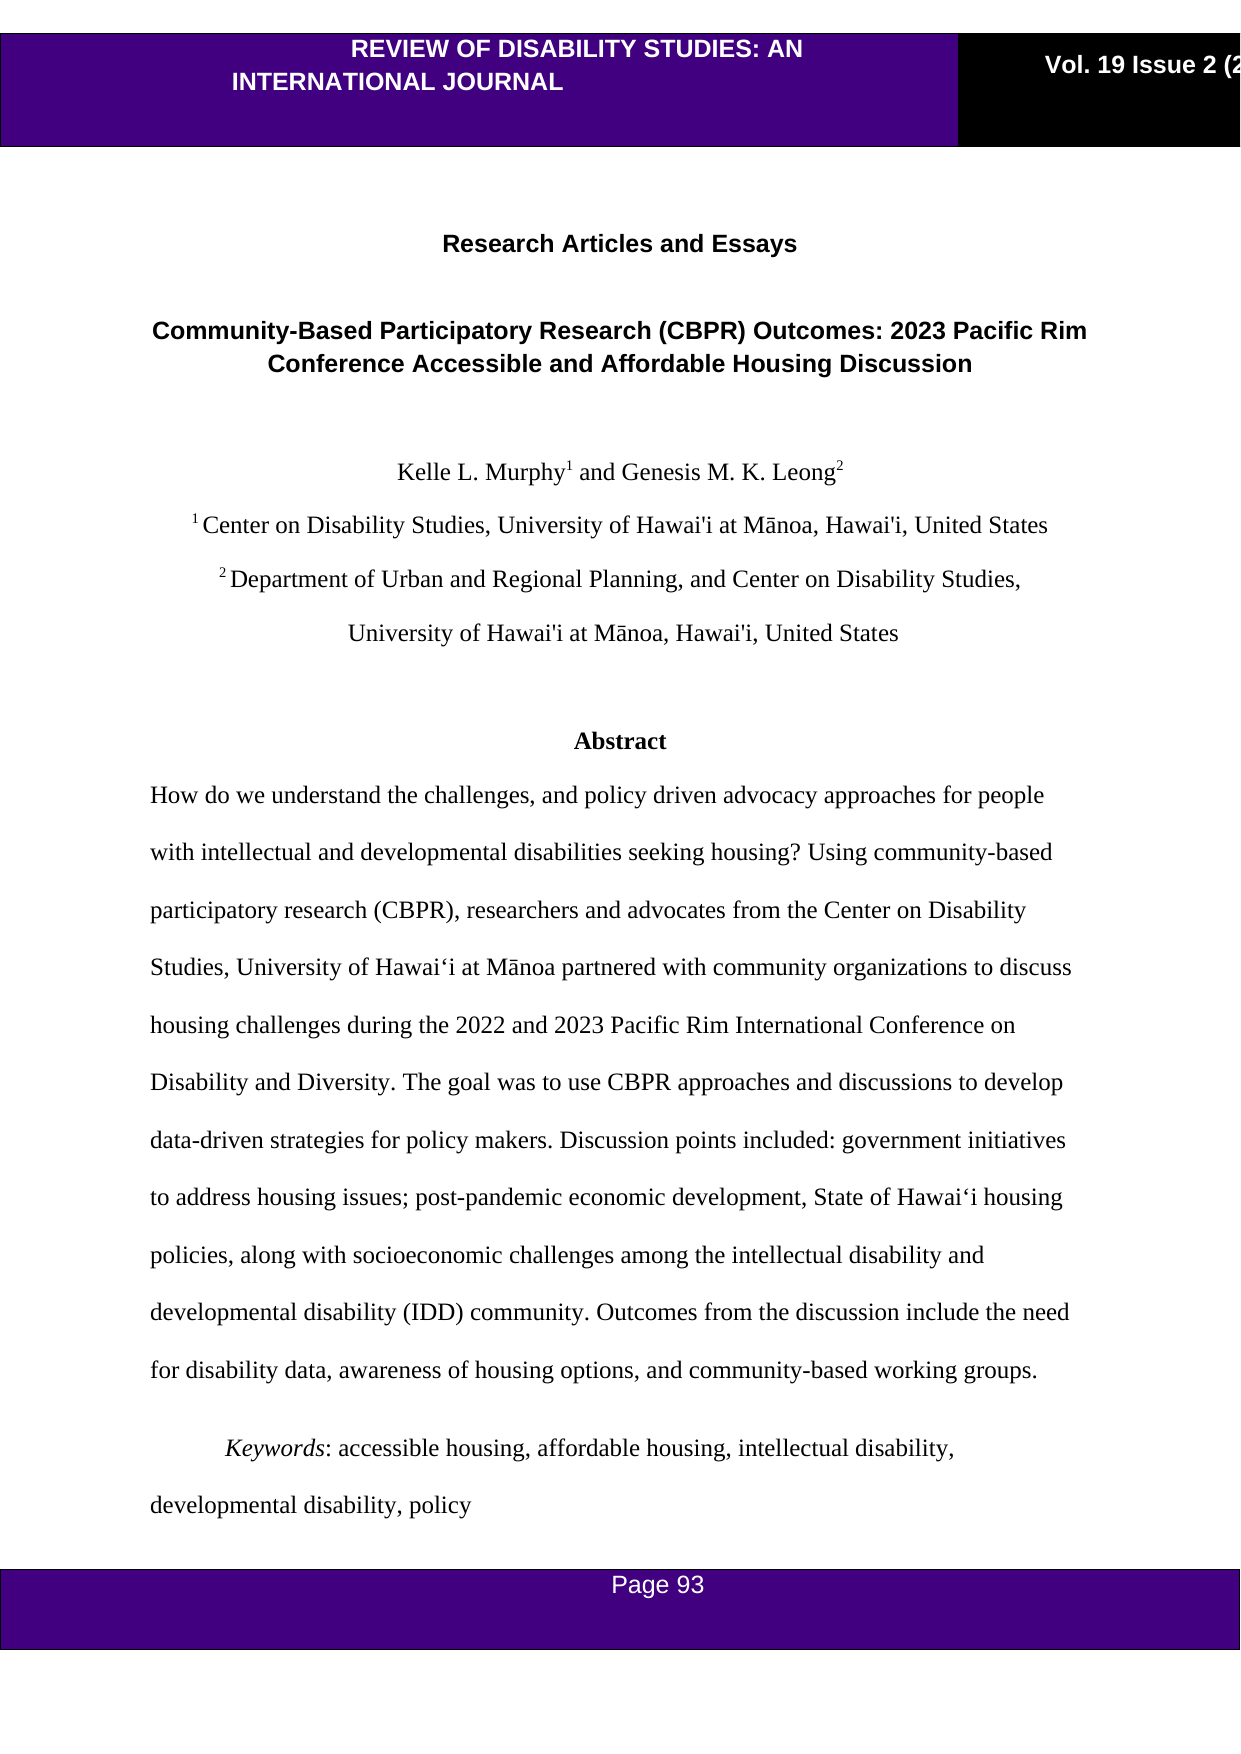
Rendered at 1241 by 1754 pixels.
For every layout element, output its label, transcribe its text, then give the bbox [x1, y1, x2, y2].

text Kelle L. Murphy1 and Genesis M. K. Leong2 [150, 457, 1090, 485]
text University of Hawai'i at Mānoa, Hawai'i, United States [150, 618, 1090, 647]
text 1 Center on Disability Studies, University of Hawai'i at Mānoa, Hawai'i, United States [150, 510, 1090, 539]
text Research Articles and Essays [150, 229, 1090, 291]
text 2 Department of Urban and Regional Planning, and Center on Disability Studies, [150, 564, 1090, 593]
text How do we understand the challenges, and policy driven advocacy approaches for people with intellectual and developmental disabilities seeking housing? Using community-based participatory research (CBPR), researchers and advocates from the Center on Disability Studies, University of Hawaiʻi at Mānoa partnered with community organizations to discuss housing challenges during the 2022 and 2023 Pacific Rim International Conference on Disability and Diversity. The goal was to use CBPR approaches and discussions to develop data-driven strategies for policy makers. Discussion points included: government initiatives to address housing issues; post-pandemic economic development, State of Hawaiʻi housing policies, along with socioeconomic challenges among the intellectual disability and developmental disability (IDD) community. Outcomes from the discussion include the need for disability data, awareness of housing options, and community-based working groups. [150, 780, 1090, 1383]
subtitle Abstract [150, 726, 1090, 754]
text Community-Based Participatory Research (CBPR) Outcomes: 2023 Pacific Rim Conference Accessible and Affordable Housing Discussion [150, 316, 1090, 378]
text Keywords: accessible housing, affordable housing, intellectual disability, developmental disability, policy [150, 1433, 1090, 1519]
